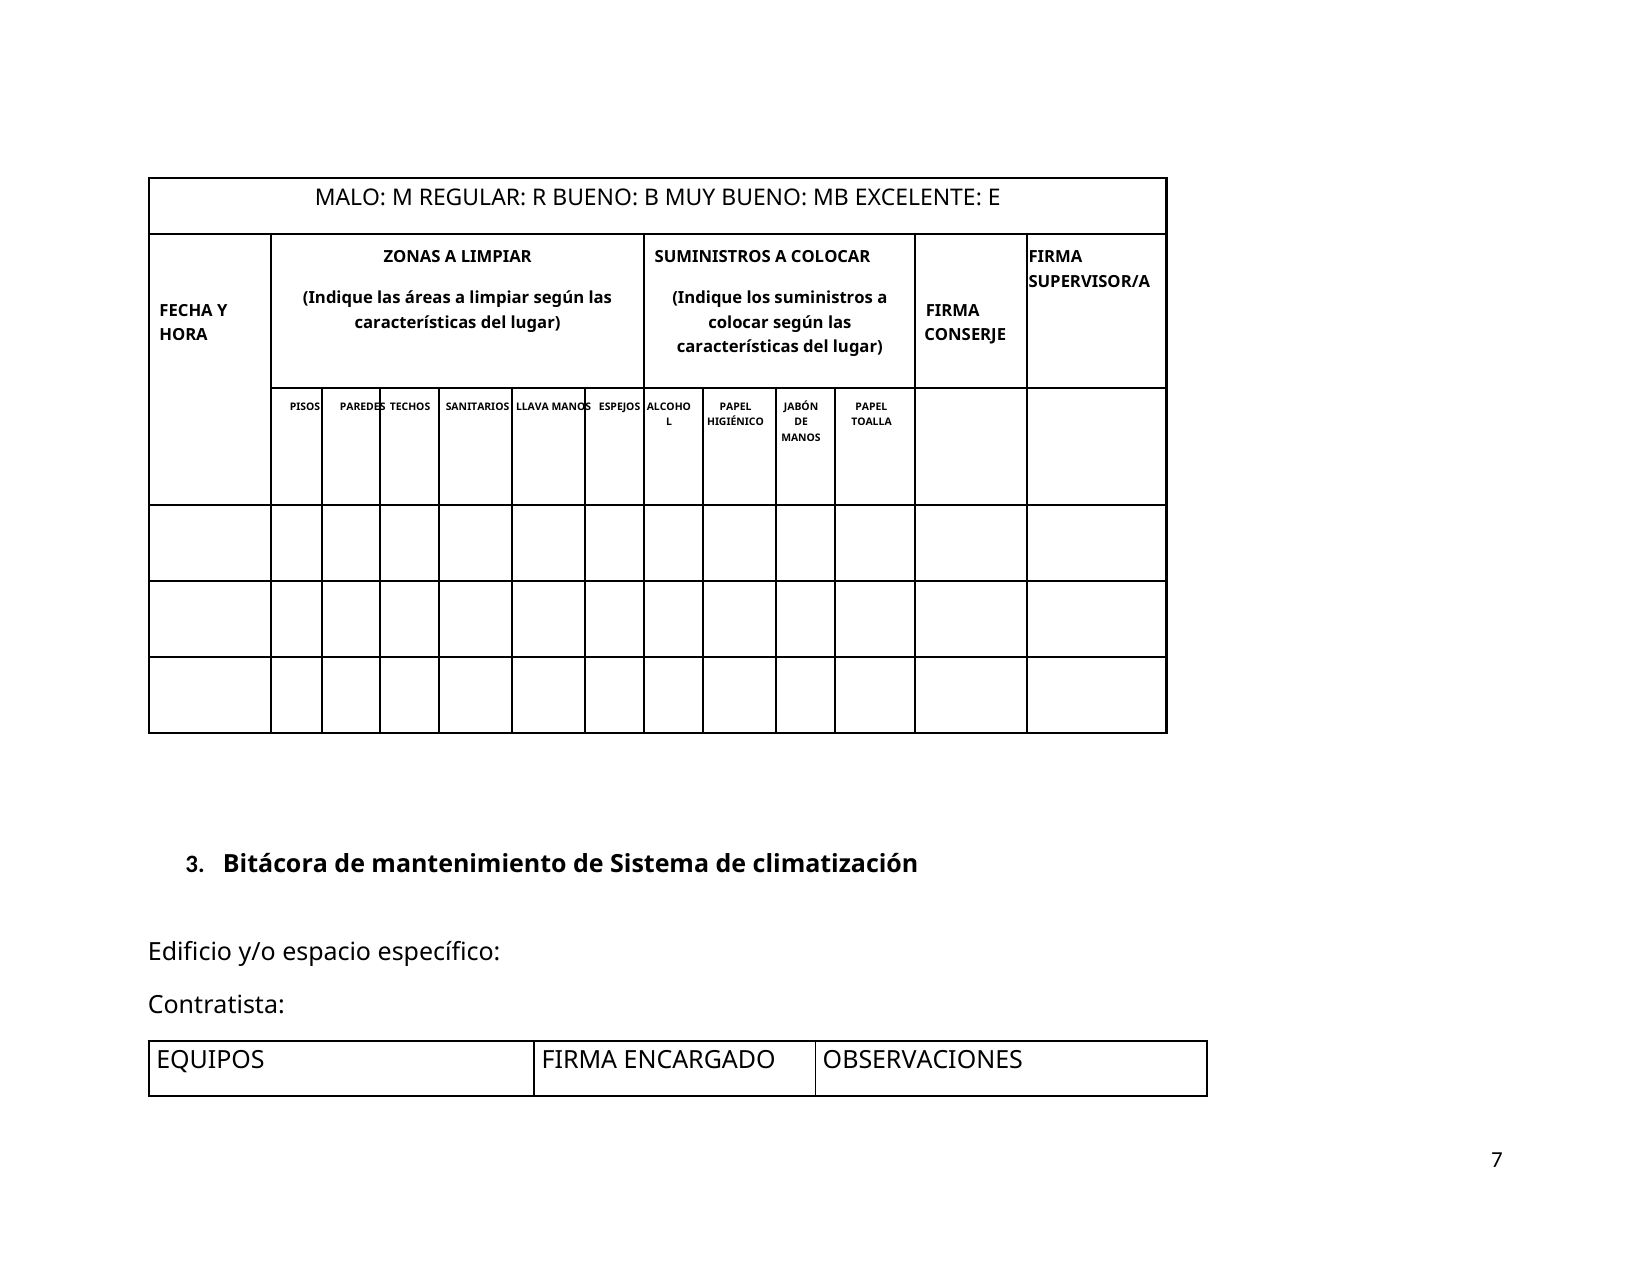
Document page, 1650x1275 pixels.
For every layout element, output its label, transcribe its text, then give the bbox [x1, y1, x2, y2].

table_header EQUIPOS [150, 1042, 533, 1095]
table_cell [704, 582, 775, 656]
table_cell [836, 658, 914, 732]
table_header FIRMA ENCARGADO [535, 1042, 815, 1095]
table_cell PAPEL TOALLA [836, 389, 914, 504]
table_cell [513, 582, 584, 656]
table_cell [150, 658, 270, 732]
table_cell [704, 506, 775, 580]
table_cell LLAVA MANOS [513, 389, 584, 504]
table_cell [777, 582, 834, 656]
table_cell JABÓN DE MANOS [777, 389, 834, 504]
table_cell [323, 506, 379, 580]
table_cell [836, 506, 914, 580]
table_cell [645, 506, 702, 580]
table_cell PAPEL HIGIÉNICO [704, 389, 775, 504]
table_cell ESPEJOS [586, 389, 643, 504]
table_cell [272, 582, 321, 656]
table_cell FECHA Y HORA [150, 235, 270, 504]
table_cell [916, 389, 1026, 504]
table_cell [1028, 582, 1165, 656]
table_cell PAREDES [323, 389, 379, 504]
table_cell [916, 506, 1026, 580]
table_cell ZONAS A LIMPIAR (Indique las áreas a limpiar según las características del lugar) [272, 235, 643, 387]
text Edificio y/o espacio específico: [148, 933, 1502, 967]
text Contratista: [148, 987, 1502, 1021]
table_cell [777, 506, 834, 580]
table_cell SANITARIOS [440, 389, 511, 504]
table_cell [381, 658, 438, 732]
table_cell [1028, 506, 1165, 580]
table_cell [916, 582, 1026, 656]
table_cell [777, 658, 834, 732]
table_cell [150, 506, 270, 580]
table_cell [586, 658, 643, 732]
table_cell PISOS [272, 389, 321, 504]
table_cell [1028, 389, 1165, 504]
table_cell ALCOHOL [645, 389, 702, 504]
table_cell [381, 506, 438, 580]
table_cell [704, 658, 775, 732]
table_cell [440, 658, 511, 732]
table_cell [272, 506, 321, 580]
table_cell [586, 582, 643, 656]
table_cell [150, 179, 1165, 232]
table_header OBSERVACIONES [816, 1042, 1206, 1095]
table_cell [645, 582, 702, 656]
table_cell [1028, 658, 1165, 732]
table_cell [440, 582, 511, 656]
table_cell [440, 506, 511, 580]
table_cell [323, 658, 379, 732]
table_cell SUMINISTROS A COLOCAR (Indique los suministros a colocar según las características del lugar) [645, 235, 914, 387]
table_cell [381, 582, 438, 656]
table_cell [836, 582, 914, 656]
table_cell [513, 658, 584, 732]
table_cell TECHOS [381, 389, 438, 504]
table_cell [272, 658, 321, 732]
table_cell [150, 582, 270, 656]
table_cell [513, 506, 584, 580]
table_cell FIRMA CONSERJE [916, 235, 1026, 387]
table_cell [645, 658, 702, 732]
table_cell [586, 506, 643, 580]
table_cell [323, 582, 379, 656]
table_cell [916, 658, 1026, 732]
table_cell FIRMA SUPERVISOR/A [1028, 235, 1165, 387]
subtitle Bitácora de mantenimiento de Sistema de climatización [185, 846, 1502, 880]
